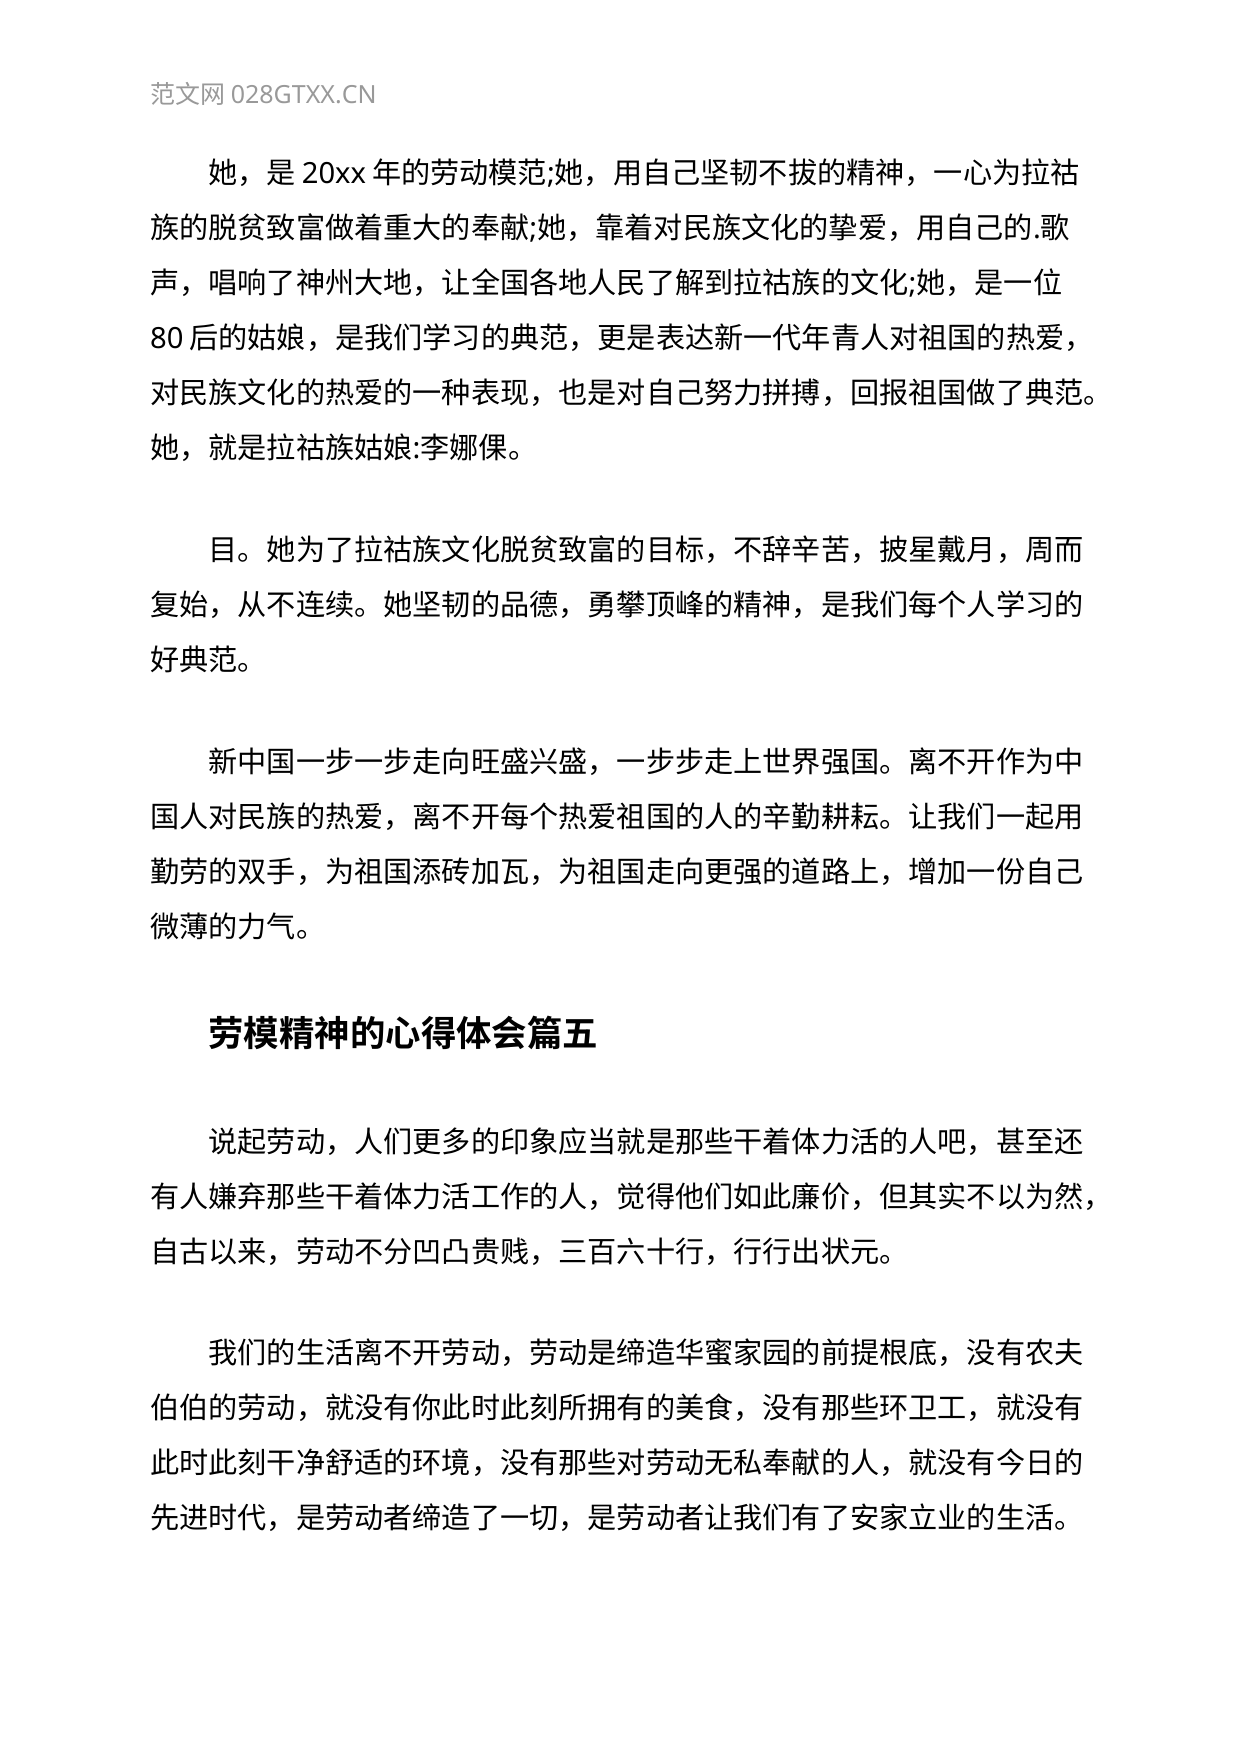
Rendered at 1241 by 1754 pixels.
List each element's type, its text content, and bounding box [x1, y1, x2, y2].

text 劳模精神的心得体会篇五 [150, 1005, 1090, 1056]
text 目。她为了拉祜族文化脱贫致富的目标，不辞辛苦，披星戴月，周而复始，从不连续。她坚韧的品德，勇攀顶峰的精神，是我们每个人学习的好典范。 [150, 527, 1090, 679]
text 她，是20xx年的劳动模范;她，用自己坚韧不拔的精神，一心为拉祜族的脱贫致富做着重大的奉献;她，靠着对民族文化的挚爱，用自己的.歌声，唱响了神州大地，让全国各地人民了解到拉祜族的文化;她，是一位80后的姑娘，是我们学习的典范，更是表达新一代年青人对祖国的热爱，对民族文化的热爱的一种表现，也是对自己努力拼搏，回报祖国做了典范。她，就是拉祜族姑娘:李娜倮。 [150, 150, 1090, 467]
text 新中国一步一步走向旺盛兴盛，一步步走上世界强国。离不开作为中国人对民族的热爱，离不开每个热爱祖国的人的辛勤耕耘。让我们一起用勤劳的双手，为祖国添砖加瓦，为祖国走向更强的道路上，增加一份自己微薄的力气。 [150, 738, 1090, 945]
text 我们的生活离不开劳动，劳动是缔造华蜜家园的前提根底，没有农夫伯伯的劳动，就没有你此时此刻所拥有的美食，没有那些环卫工，就没有此时此刻干净舒适的环境，没有那些对劳动无私奉献的人，就没有今日的先进时代，是劳动者缔造了一切，是劳动者让我们有了安家立业的生活。 [150, 1330, 1090, 1537]
text 说起劳动，人们更多的印象应当就是那些干着体力活的人吧，甚至还有人嫌弃那些干着体力活工作的人，觉得他们如此廉价，但其实不以为然，自古以来，劳动不分凹凸贵贱，三百六十行，行行出状元。 [150, 1118, 1090, 1270]
